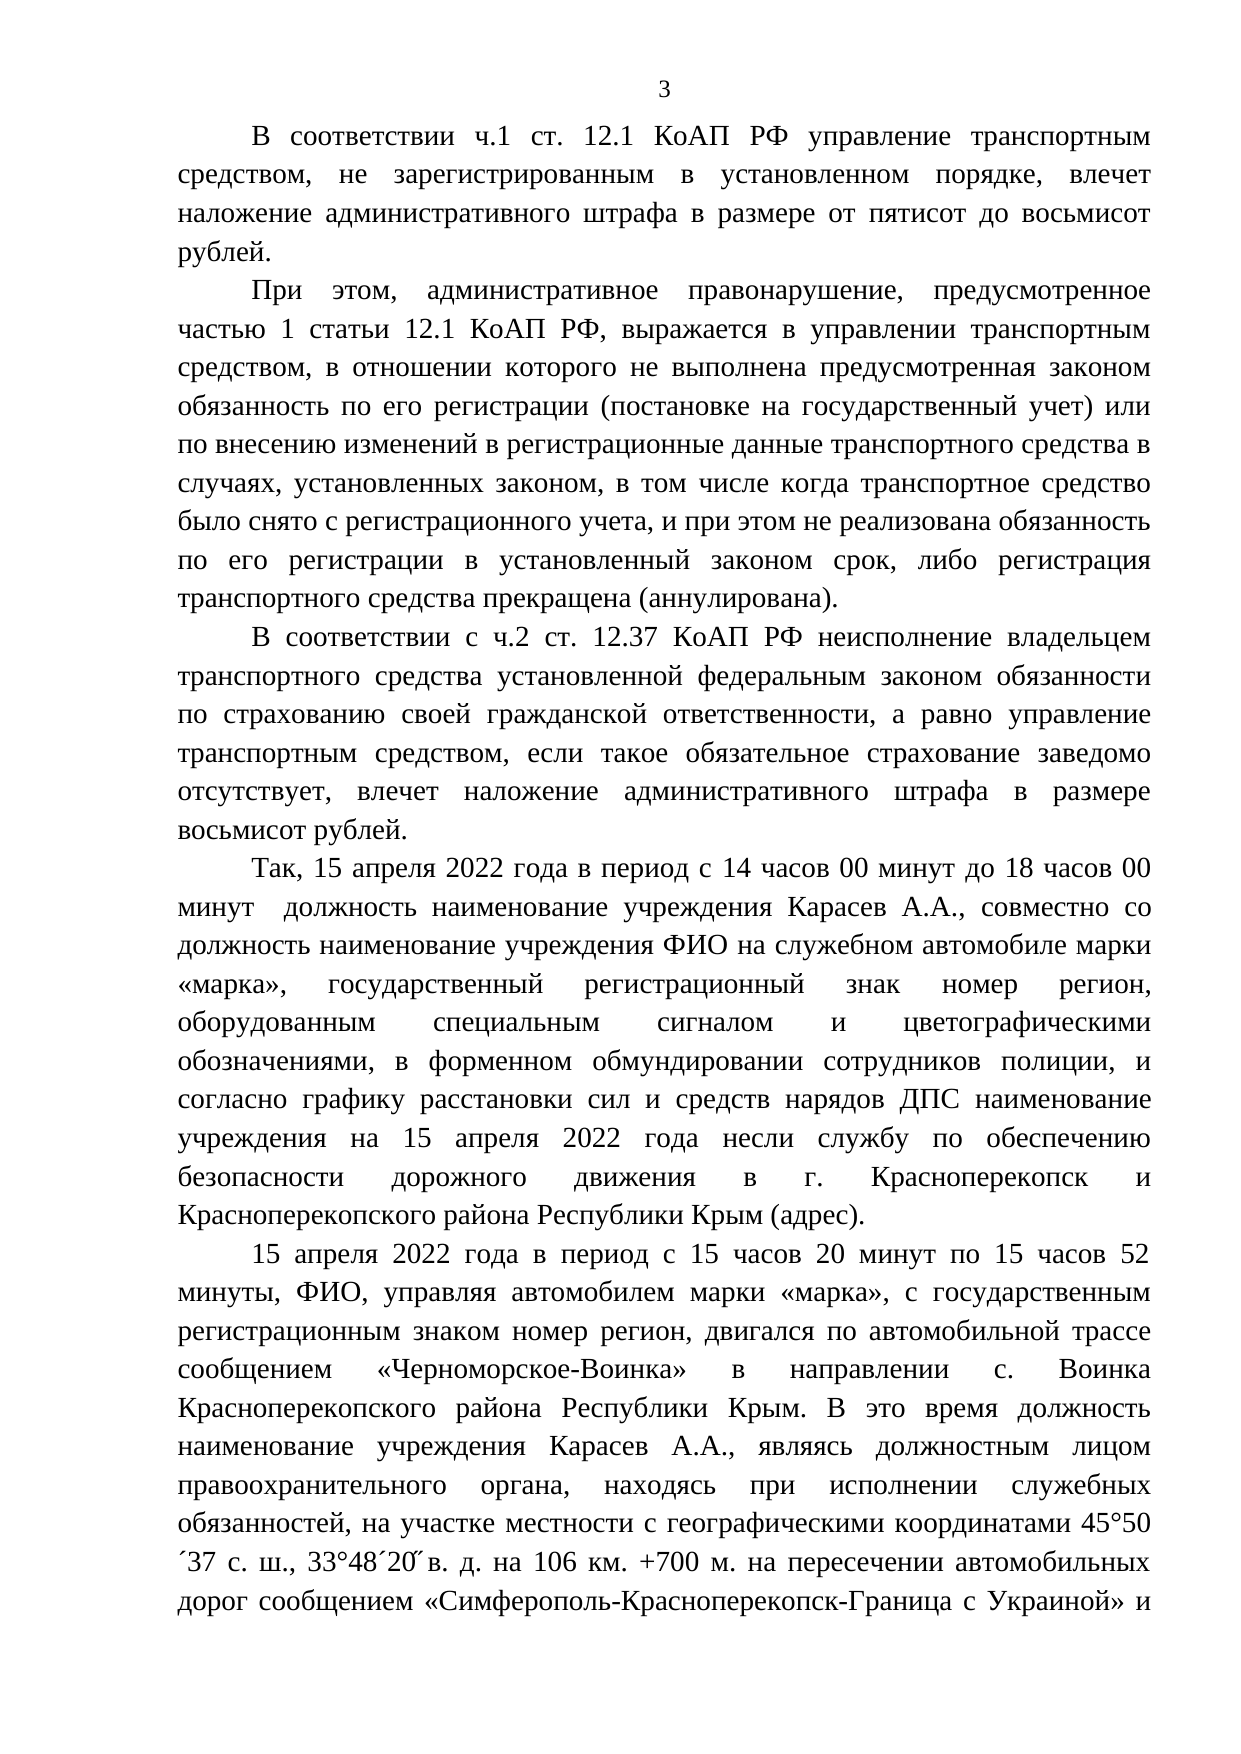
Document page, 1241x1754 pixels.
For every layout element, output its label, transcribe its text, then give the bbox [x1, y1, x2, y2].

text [177, 1236, 1152, 1616]
text При этом, административное правонарушение, предусмотренное частью 1 статьи 12.1 КоАП РФ, выражается в управлении транспортным средством, в отношении которого не выполнена предусмотренная законом обязанность по его регистрации (постановке на государственный учет) или по внесению изменений в регистрационные данные транспортного средства в случаях, установленных законом, в том числе когда транспортное средство было снято с регистрационного учета, и при этом не реализована обязанность по его регистрации в установленный законом срок, либо регистрация транспортного средства прекращена (аннулирована). [177, 272, 1152, 614]
text В соответствии ч.1 ст. 12.1 КоАП РФ управление транспортным средством, не зарегистрированным в установленном порядке, влечет наложение административного штрафа в размере от пятисот до восьмисот рублей. [177, 118, 1152, 267]
text В соответствии с ч.2 ст. 12.37 КоАП РФ неисполнение владельцем транспортного средства установленной федеральным законом обязанности по страхованию своей гражданской ответственности, а равно управление транспортным средством, если такое обязательное страхование заведомо отсутствует, влечет наложение административного штрафа в размере восьмисот рублей. [177, 619, 1152, 845]
text Так, 15 апреля 2022 года в период с 14 часов 00 минут до 18 часов 00 минут должность наименование учреждения Карасев А.А., совместно со должность наименование учреждения ФИО на служебном автомобиле марки «марка», государственный регистрационный знак номер регион, оборудованным специальным сигналом и цветографическими обозначениями, в форменном обмундировании сотрудников полиции, и согласно графику расстановки сил и средств нарядов ДПС наименование учреждения на 15 апреля 2022 года несли службу по обеспечению безопасности дорожного движения в г. Красноперекопск и Красноперекопского района Республики Крым (адрес). [177, 850, 1152, 1231]
